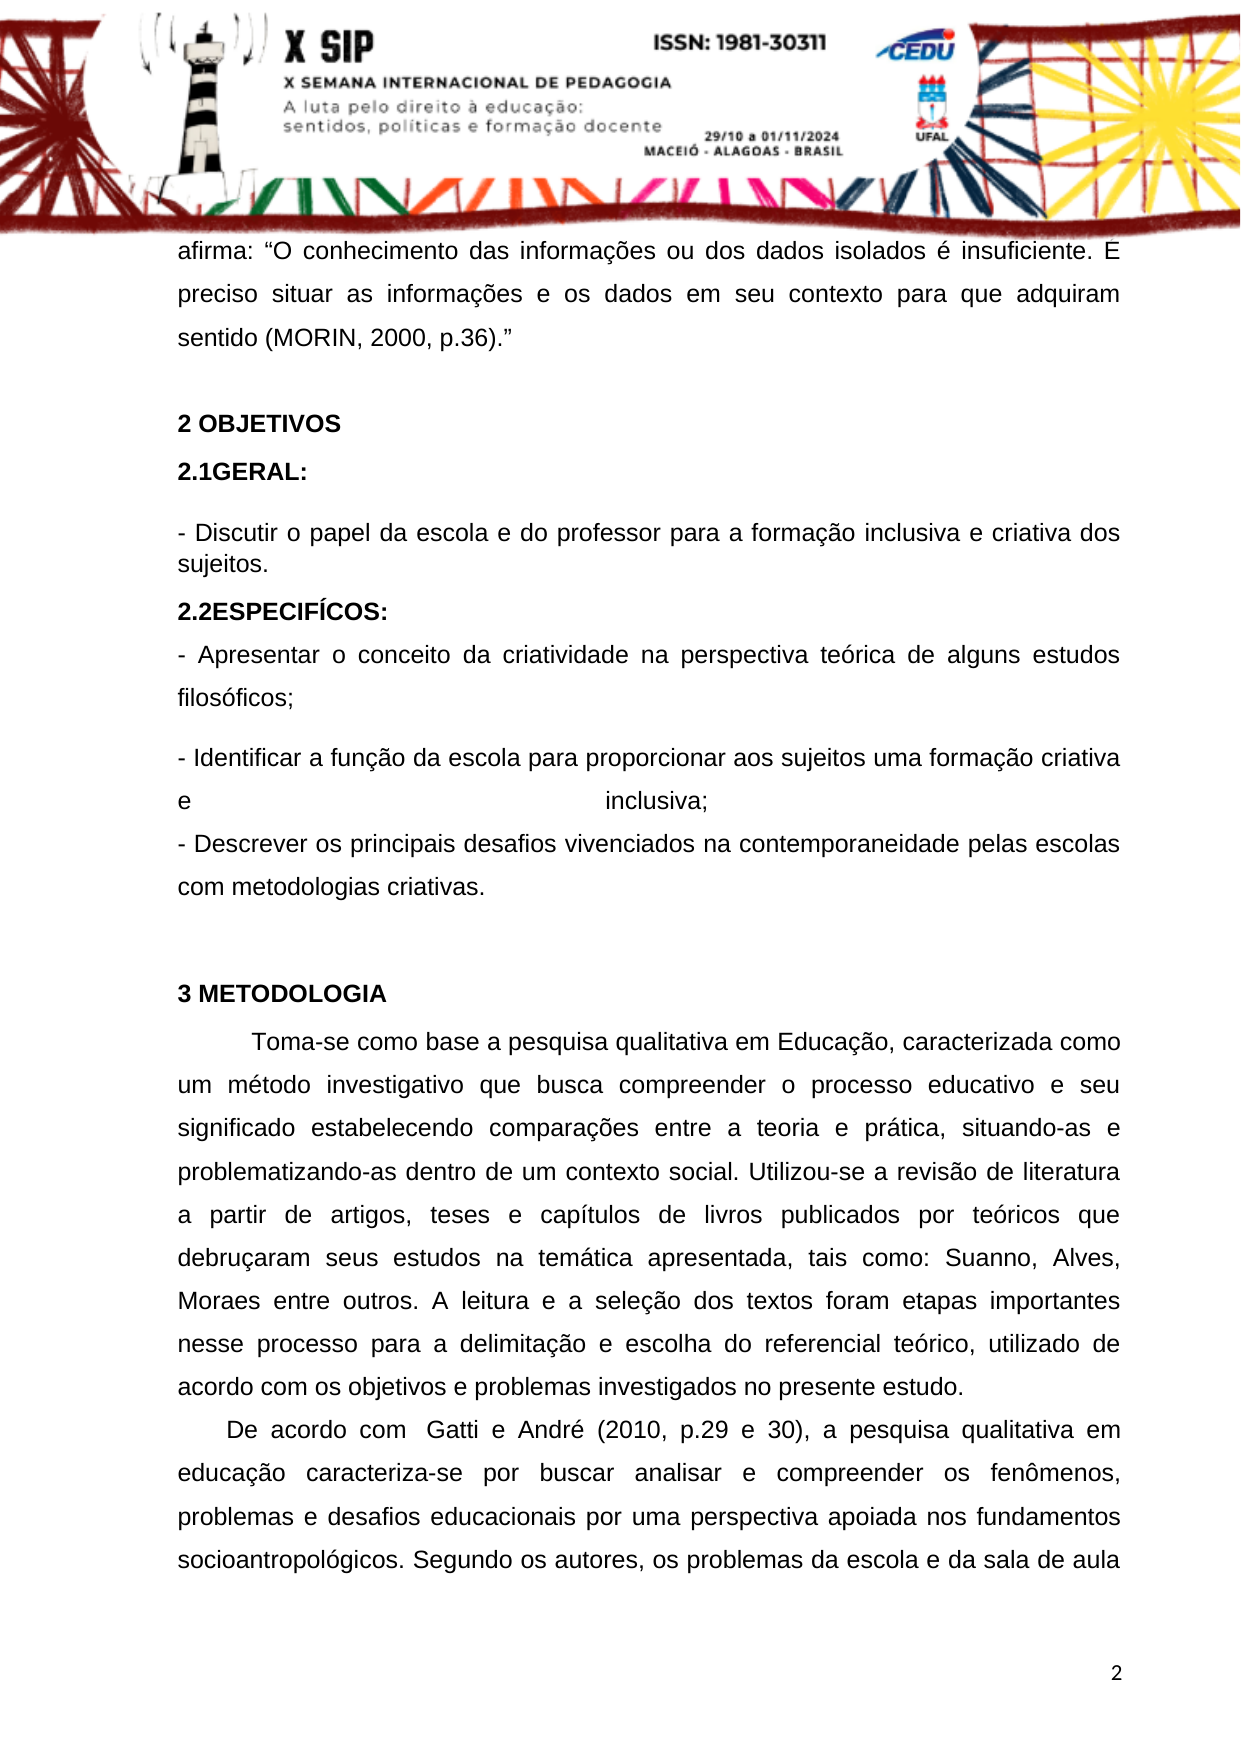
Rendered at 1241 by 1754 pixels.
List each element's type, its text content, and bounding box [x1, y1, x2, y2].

text 2.1GERAL: - Discutir o papel da escola e do professor para a formação inclusiva e criativa dos sujeitos. [177, 456, 1122, 577]
text - Identificar a função da escola para proporcionar aos sujeitos uma formação criativa e inclusiva; - Descrever os principais desafios vivenciados na contemporaneidade pelas escolas com metodologias criativas. [177, 742, 1122, 901]
text 2.2ESPECIFÍCOS: - Apresentar o conceito da criatividade na perspectiva teórica de alguns estudos filosóficos; [177, 596, 1122, 711]
text 2 OBJETIVOS [177, 409, 1122, 437]
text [177, 1415, 1122, 1573]
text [177, 241, 1122, 351]
text 3 METODOLOGIA [177, 979, 1122, 1008]
text Toma-se como base a pesquisa qualitativa em Educação, caracterizada como um método investigativo que busca compreender o processo educativo e seu significado estabelecendo comparações entre a teoria e prática, situando-as e problematizando-as dentro de um contexto social. Utilizou-se a revisão de literatura a partir de artigos, teses e capítulos de livros publicados por teóricos que debruçaram seus estudos na temática apresentada, tais como: Suanno, Alves, Moraes entre outros. A leitura e a seleção dos textos foram etapas importantes nesse processo para a delimitação e escolha do referencial teórico, utilizado de acordo com os objetivos e problemas investigados no presente estudo. [177, 1027, 1122, 1401]
